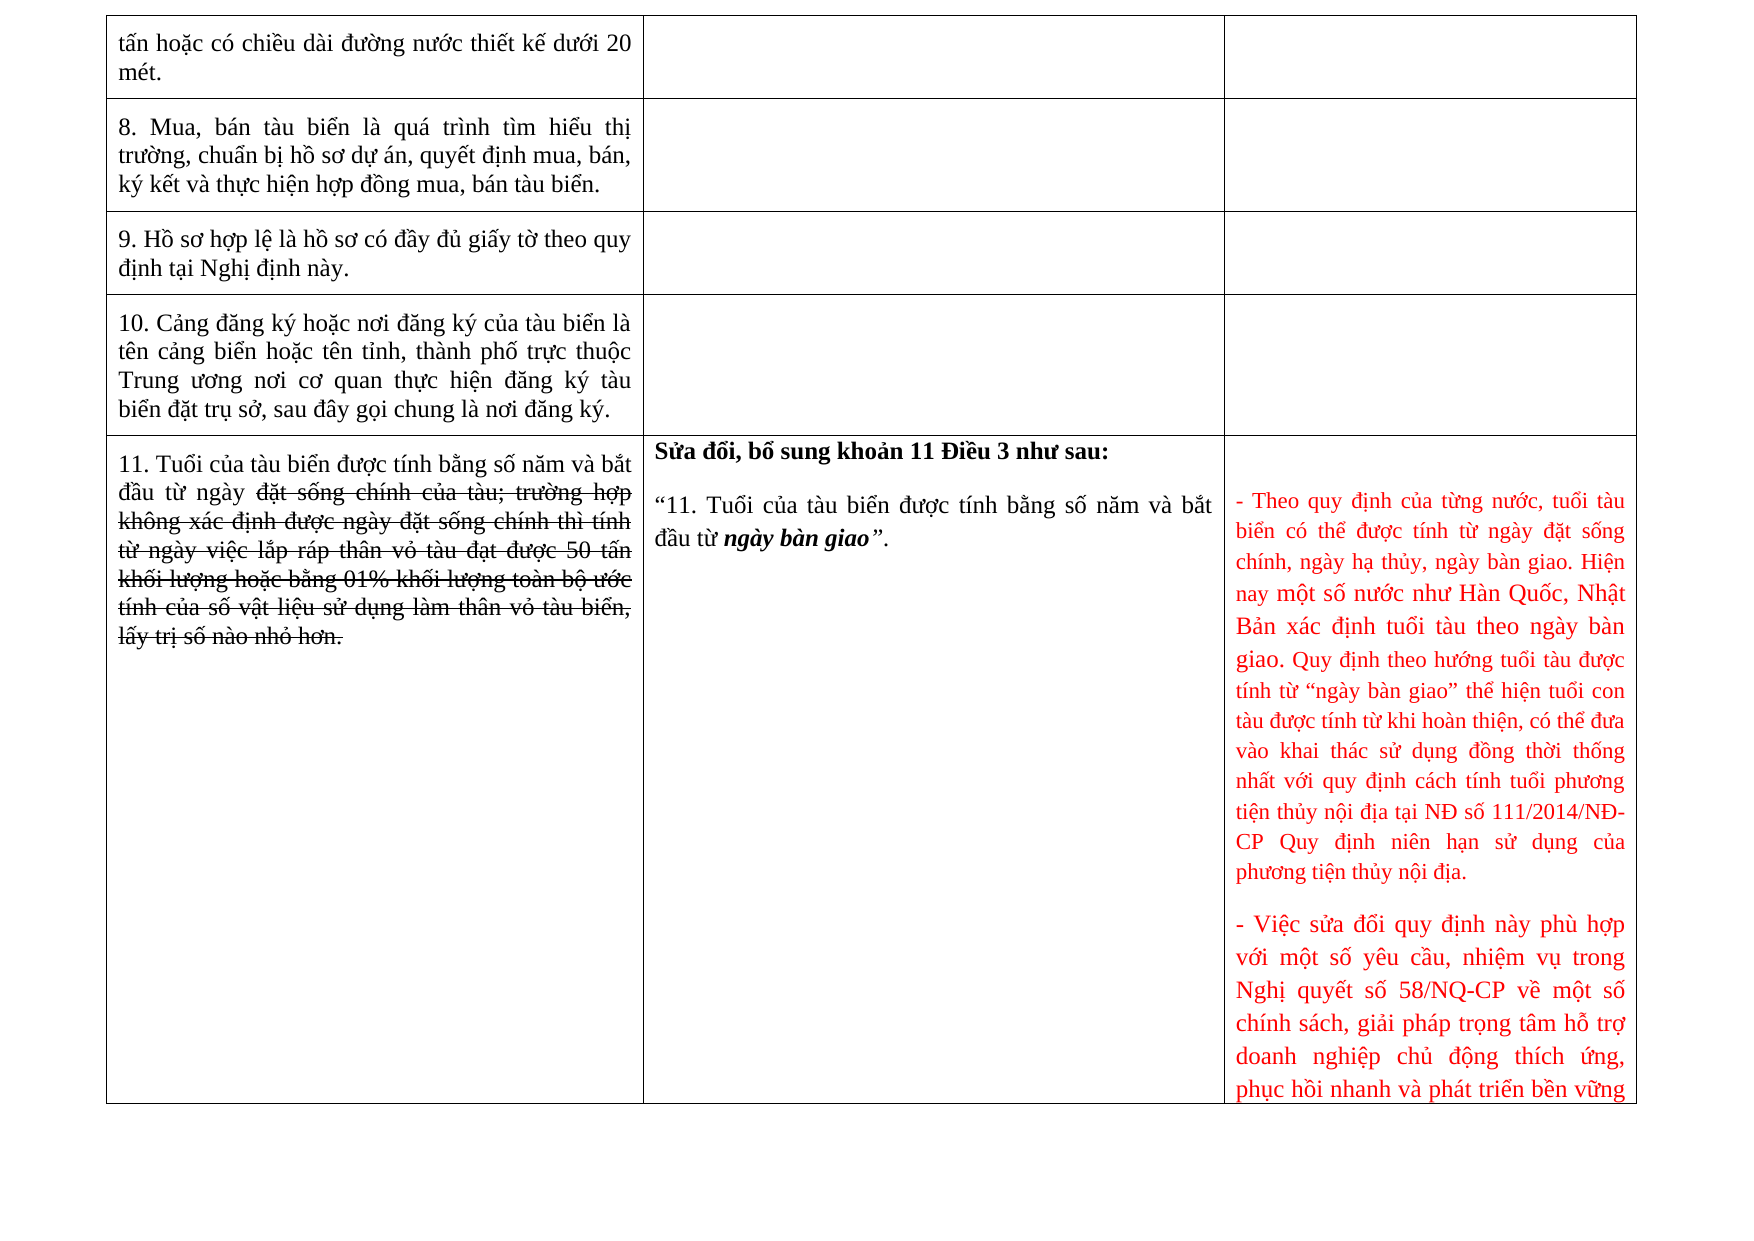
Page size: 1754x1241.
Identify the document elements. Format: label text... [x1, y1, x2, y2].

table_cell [107, 16, 643, 98]
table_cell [1225, 436, 1636, 1103]
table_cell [644, 436, 1224, 1103]
table_cell 10. Cảng đăng ký hoặc nơi đăng ký của tàu biển là tên cảng biển hoặc tên tỉnh, thành phố trực thuộc Trung ương nơi cơ quan thực hiện đăng ký tàu biển đặt trụ sở, sau đây gọi chung là nơi đăng ký. [107, 295, 643, 435]
table_cell 9. Hồ sơ hợp lệ là hồ sơ có đầy đủ giấy tờ theo quy định tại Nghị định này. [107, 212, 643, 294]
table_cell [107, 436, 643, 1103]
table_cell 8. Mua, bán tàu biển là quá trình tìm hiểu thị trường, chuẩn bị hồ sơ dự án, quyết định mua, bán, ký kết và thực hiện hợp đồng mua, bán tàu biển. [107, 99, 643, 211]
table_cell [644, 99, 1224, 211]
table_cell [1225, 99, 1636, 211]
table_cell [644, 16, 1224, 98]
table_cell [1225, 212, 1636, 294]
table_cell [1225, 16, 1636, 98]
table_cell [644, 212, 1224, 294]
table_cell [644, 295, 1224, 435]
table_cell [1225, 295, 1636, 435]
